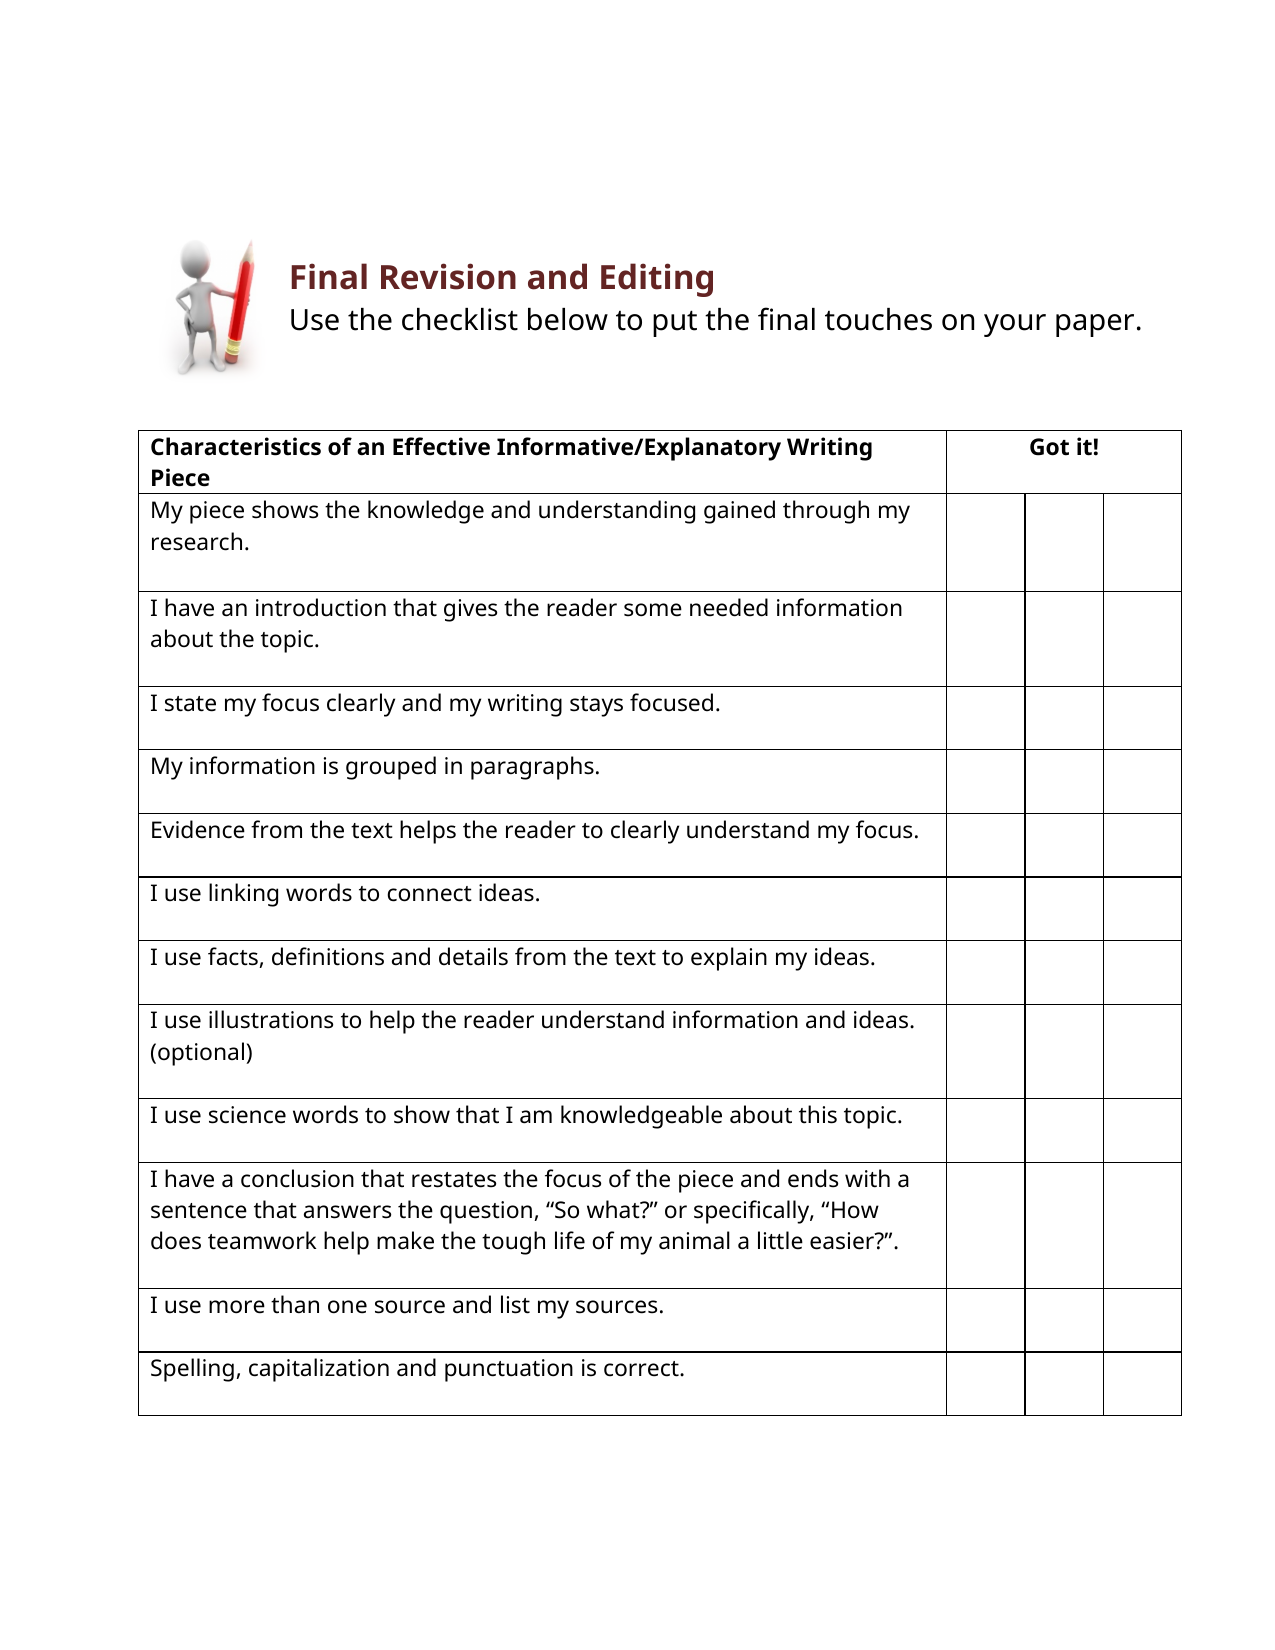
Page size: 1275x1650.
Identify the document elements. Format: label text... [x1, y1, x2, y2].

table_cell I use more than one source and list my sources. [139, 1289, 946, 1351]
table_cell [1026, 1005, 1103, 1098]
table_cell [947, 941, 1024, 1003]
table_cell [1104, 941, 1181, 1003]
table_cell [1026, 750, 1103, 813]
table_cell [1026, 1099, 1103, 1162]
table_cell [1026, 494, 1103, 591]
table_cell [947, 1163, 1024, 1288]
table_cell I use science words to show that I am knowledgeable about this topic. [139, 1099, 946, 1162]
table_cell [1026, 941, 1103, 1003]
table_cell [1104, 750, 1181, 813]
table_cell I use facts, definitions and details from the text to explain my ideas. [139, 941, 946, 1003]
table_cell My piece shows the knowledge and understanding gained through my research. [139, 494, 946, 591]
table_cell [947, 814, 1024, 876]
table_cell Evidence from the text helps the reader to clearly understand my focus. [139, 814, 946, 876]
table_cell I use illustrations to help the reader understand information and ideas. (optional) [139, 1005, 946, 1098]
table_cell [1104, 1353, 1181, 1415]
table_cell [1104, 592, 1181, 686]
table_cell [1104, 1163, 1181, 1288]
table_cell [1104, 878, 1181, 940]
table_cell [947, 1099, 1024, 1162]
table_cell [1026, 814, 1103, 876]
table_cell [1026, 1289, 1103, 1351]
table_cell I state my focus clearly and my writing stays focused. [139, 687, 946, 749]
table_cell [1026, 687, 1103, 749]
table_cell [947, 878, 1024, 940]
table_cell I have a conclusion that restates the focus of the piece and ends with a sentence that answers the question, “So what?” or specifically, “How does teamwork help make the tough life of my animal a little easier?”. [139, 1163, 946, 1288]
table_cell [947, 592, 1024, 686]
table_cell [1026, 878, 1103, 940]
table_cell [947, 1353, 1024, 1415]
table_cell [1026, 592, 1103, 686]
table_cell [1104, 1289, 1181, 1351]
table_header Got it! [947, 431, 1181, 493]
table_cell [947, 1289, 1024, 1351]
table_cell [947, 1005, 1024, 1098]
table_cell [947, 750, 1024, 813]
table_cell [1104, 494, 1181, 591]
table_cell My information is grouped in paragraphs. [139, 750, 946, 813]
picture [184, 263, 243, 357]
table_cell [1104, 687, 1181, 749]
table_header Characteristics of an Effective Informative/Explanatory Writing Piece [139, 431, 946, 493]
table_cell I have an introduction that gives the reader some needed information about the topic. [139, 592, 946, 686]
table_cell [1104, 814, 1181, 876]
table_cell I use linking words to connect ideas. [139, 878, 946, 940]
table_cell [947, 687, 1024, 749]
table_cell [1026, 1163, 1103, 1288]
table_cell [947, 494, 1024, 591]
table_cell [1104, 1099, 1181, 1162]
table_cell [1104, 1005, 1181, 1098]
table_cell [1026, 1353, 1103, 1415]
table_cell Spelling, capitalization and punctuation is correct. [139, 1353, 946, 1415]
